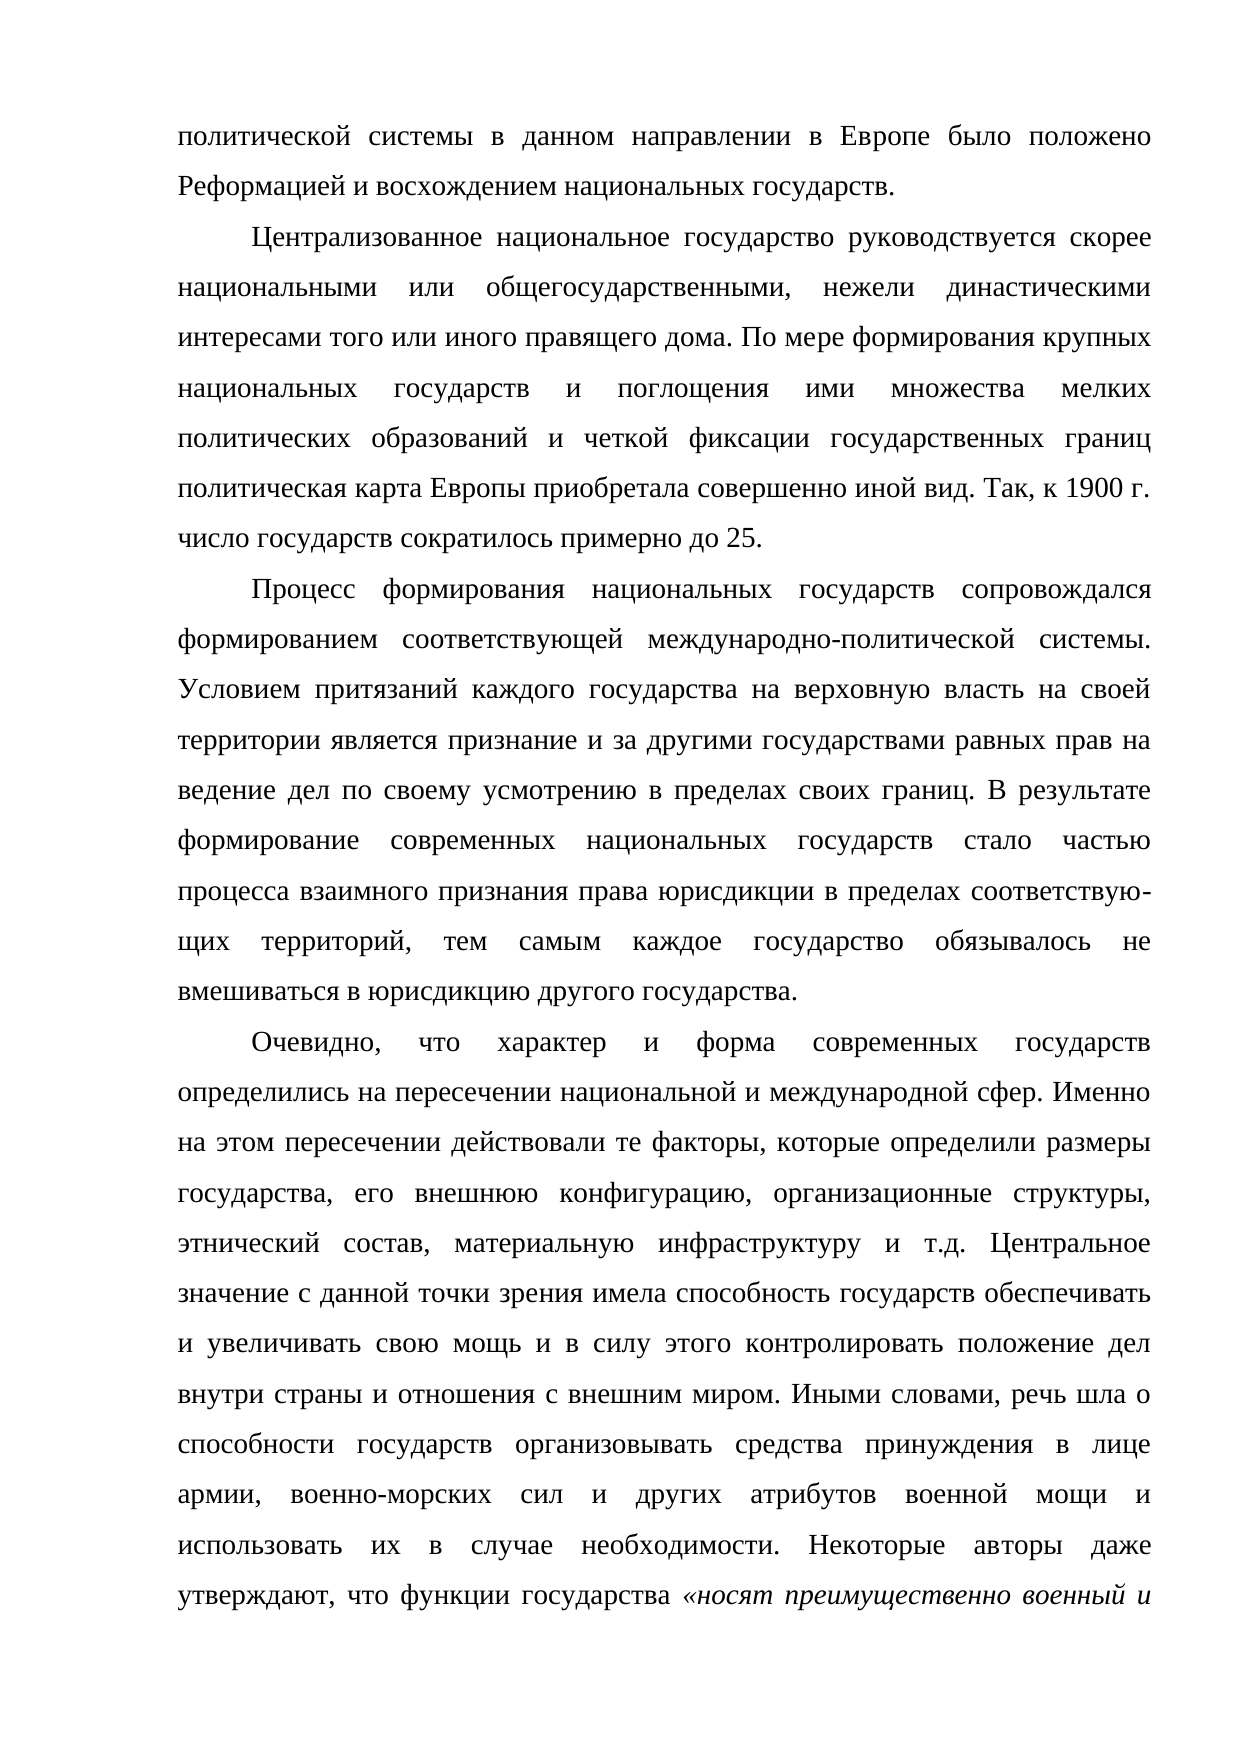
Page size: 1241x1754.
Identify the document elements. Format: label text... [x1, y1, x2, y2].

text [177, 1024, 1152, 1611]
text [177, 118, 1152, 202]
text Процесс формирования национальных государств сопровождался формированием соответствующей международно-политической системы. Условием притязаний каждого государства на верховную власть на своей территории является признание и за другими государствами равных прав на ведение дел по своему усмотрению в пределах своих границ. В результате формирование современных национальных государств стало частью процесса взаимного признания права юрисдикции в пределах соответствующих территорий, тем самым каждое государство обязывалось не вмешиваться в юрисдикцию другого государства. [177, 571, 1152, 1007]
text Централизованное национальное государство руководствуется скорее национальными или общегосударственными, нежели династическими интересами того или иного правящего дома. По мере формирования крупных национальных государств и поглощения ими множества мелких политических образований и четкой фиксации государственных границ политическая карта Европы приобретала совершенно иной вид. Так, к . число государств сократилось примерно до 25. [177, 219, 1152, 554]
